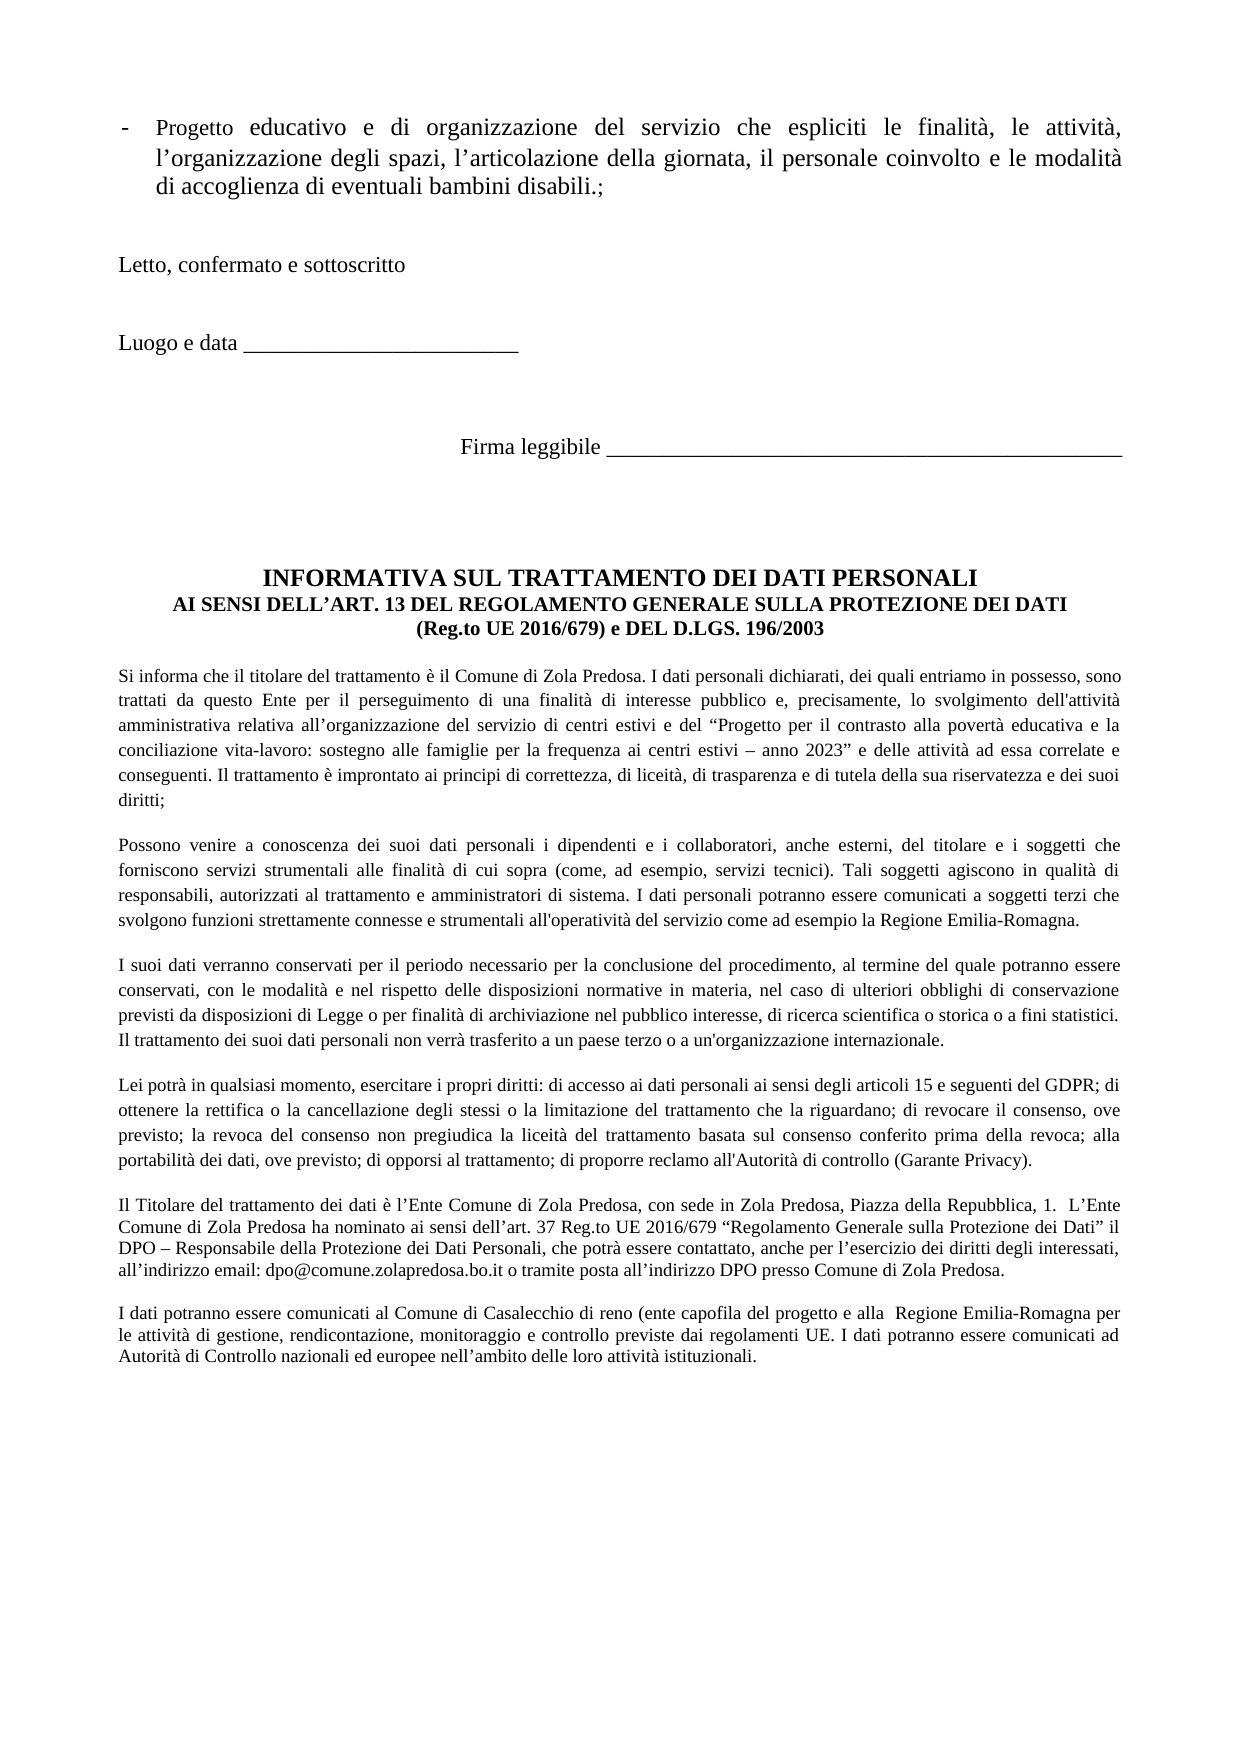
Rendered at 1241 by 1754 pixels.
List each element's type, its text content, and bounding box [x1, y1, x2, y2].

text Firma leggibile _____________________________________________ [118, 433, 1122, 459]
text I dati potranno essere comunicati al Comune di Casalecchio di reno (ente capofila del progetto e alla Regione Emilia-Romagna per le attività di gestione, rendicontazione, monitoraggio e controllo previste dai regolamenti UE. I dati potranno essere comunicati ad Autorità di Controllo nazionali ed europee nell’ambito delle loro attività istituzionali. [118, 1302, 1122, 1367]
text Lei potrà in qualsiasi momento, esercitare i propri diritti: di accesso ai dati personali ai sensi degli articoli 15 e seguenti del GDPR; di ottenere la rettifica o la cancellazione degli stessi o la limitazione del trattamento che la riguardano; di revocare il consenso, ove previsto; la revoca del consenso non pregiudica la liceità del trattamento basata sul consenso conferito prima della revoca; alla portabilità dei dati, ove previsto; di opporsi al trattamento; di proporre reclamo all'Autorità di controllo (Garante Privacy). [118, 1074, 1122, 1170]
text Si informa che il titolare del trattamento è il Comune di Zola Predosa. I dati personali dichiarati, dei quali entriamo in possesso, sono trattati da questo Ente per il perseguimento di una finalità di interesse pubblico e, precisamente, lo svolgimento dell'attività amministrativa relativa all’organizzazione del servizio di centri estivi e del “Progetto per il contrasto alla povertà educativa e la conciliazione vita-lavoro: sostegno alle famiglie per la frequenza ai centri estivi – anno 2023” e delle attività ad essa correlate e conseguenti. Il trattamento è improntato ai principi di correttezza, di liceità, di trasparenza e di tutela della sua riservatezza e dei suoi diritti; [118, 664, 1122, 810]
text Luogo e data ________________________ [118, 329, 1122, 356]
text Il Titolare del trattamento dei dati è l’Ente Comune di Zola Predosa, con sede in Zola Predosa, Piazza della Repubblica, 1. L’Ente Comune di Zola Predosa ha nominato ai sensi dell’art. 37 Reg.to UE 2016/679 “Regolamento Generale sulla Protezione dei Dati” il DPO – Responsabile della Protezione dei Dati Personali, che potrà essere contattato, anche per l’esercizio dei diritti degli interessati, all’indirizzo email: dpo@comune.zolapredosa.bo.it o tramite posta all’indirizzo DPO presso Comune di Zola Predosa. [118, 1194, 1122, 1280]
text I suoi dati verranno conservati per il periodo necessario per la conclusione del procedimento, al termine del quale potranno essere conservati, con le modalità e nel rispetto delle disposizioni normative in materia, nel caso di ulteriori obblighi di conservazione previsti da disposizioni di Legge o per finalità di archiviazione nel pubblico interesse, di ricerca scientifica o storica o a fini statistici. Il trattamento dei suoi dati personali non verrà trasferito a un paese terzo o a un'organizzazione internazionale. [118, 954, 1122, 1050]
text INFORMATIVA SUL TRATTAMENTO DEI DATI PERSONALI [118, 563, 1122, 592]
text AI SENSI DELL’ART. 13 DEL REGOLAMENTO GENERALE SULLA PROTEZIONE DEI DATI [118, 592, 1122, 616]
text (Reg.to UE 2016/679) e DEL D.LGS. 196/2003 [118, 616, 1122, 640]
text Possono venire a conoscenza dei suoi dati personali i dipendenti e i collaboratori, anche esterni, del titolare e i soggetti che forniscono servizi strumentali alle finalità di cui sopra (come, ad esempio, servizi tecnici). Tali soggetti agiscono in qualità di responsabili, autorizzati al trattamento e amministratori di sistema. I dati personali potranno essere comunicati a soggetti terzi che svolgono funzioni strettamente connesse e strumentali all'operatività del servizio come ad esempio la Regione Emilia-Romagna. [118, 834, 1122, 930]
text Letto, confermato e sottoscritto [118, 251, 1122, 278]
list Progetto educativo e di organizzazione del servizio che espliciti le finalità, le attività, l’organizzazione degli spazi, l’articolazione della giornata, il personale coinvolto e le modalità di accoglienza di eventuali bambini disabili.; [118, 112, 1122, 200]
